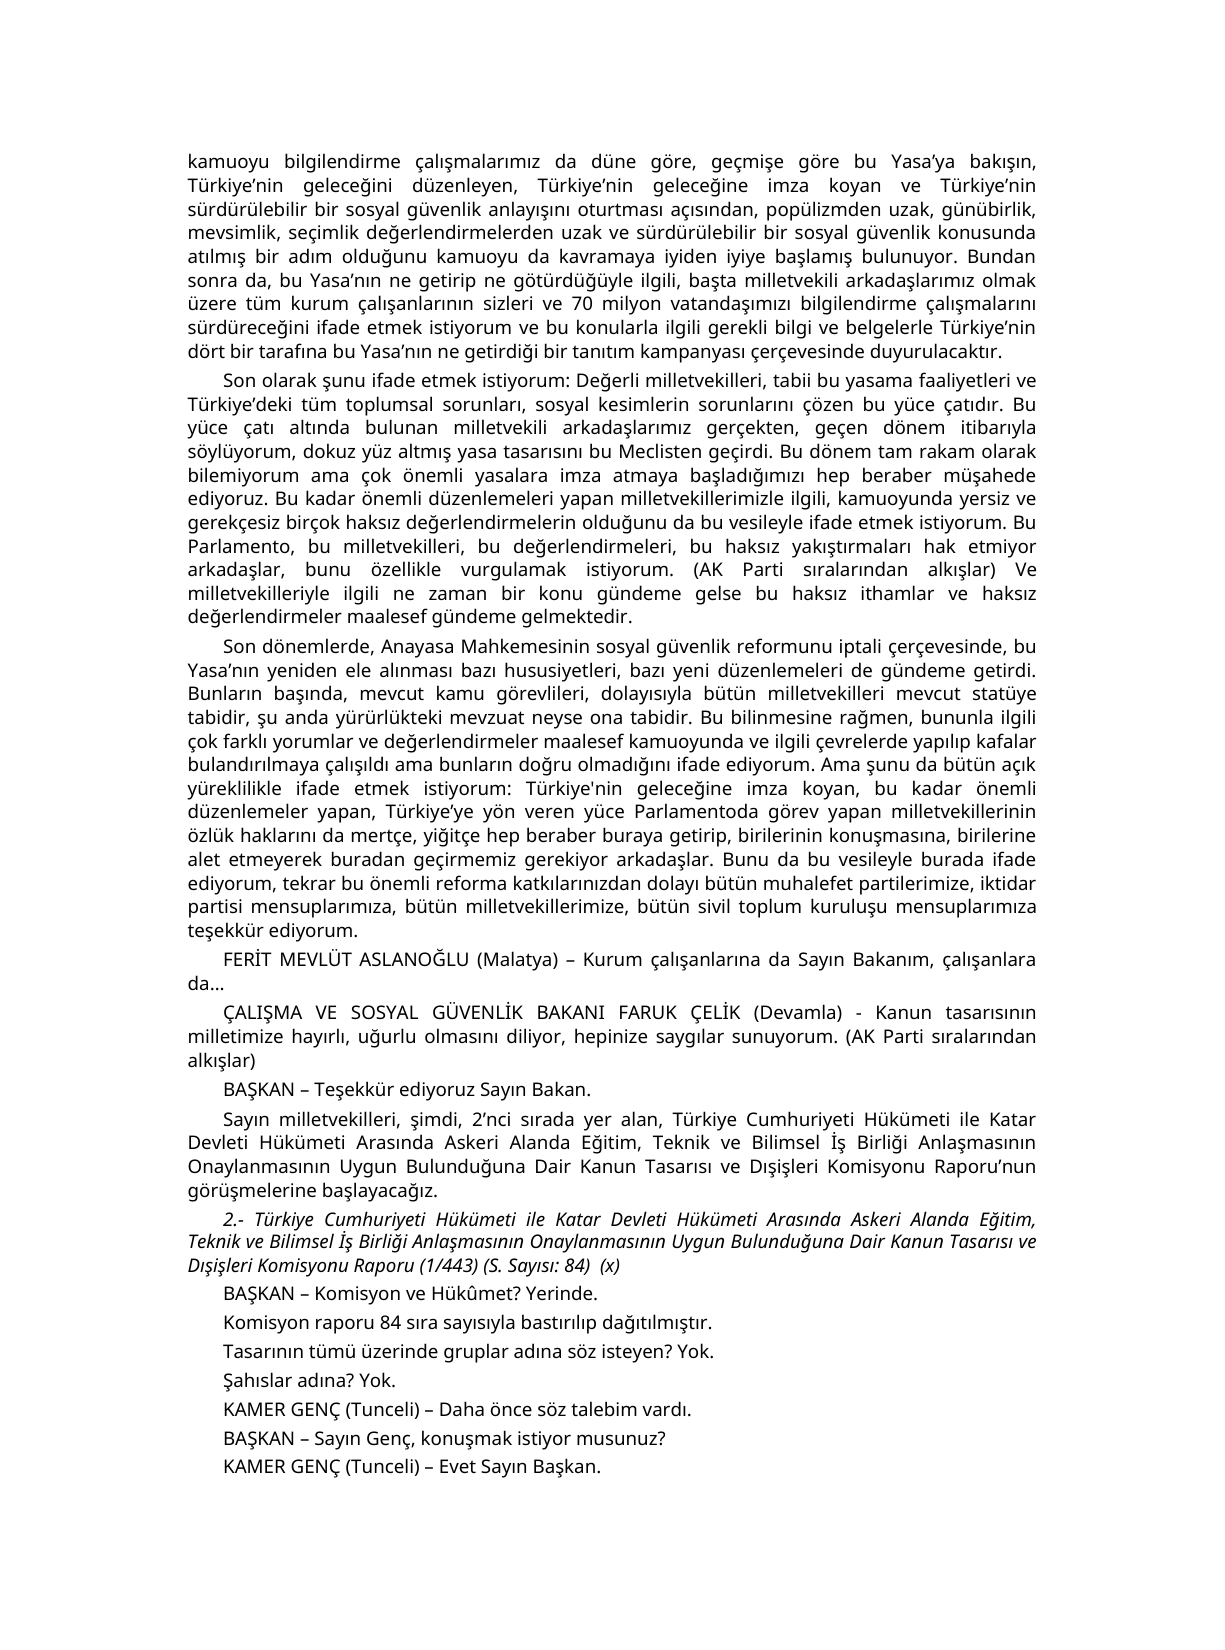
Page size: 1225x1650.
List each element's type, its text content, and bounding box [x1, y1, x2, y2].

text Şahıslar adına? Yok. [187, 1369, 1037, 1392]
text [187, 150, 1037, 363]
text FERİT MEVLÜT ASLANOĞLU (Malatya) – Kurum çalışanlarına da Sayın Bakanım, çalışanlara da… [187, 948, 1037, 995]
text Tasarının tümü üzerinde gruplar adına söz isteyen? Yok. [187, 1340, 1037, 1363]
text Son dönemlerde, Anayasa Mahkemesinin sosyal güvenlik reformunu iptali çerçevesinde, bu Yasa’nın yeniden ele alınması bazı hususiyetleri, bazı yeni düzenlemeleri de gündeme getirdi. Bunların başında, mevcut kamu görevlileri, dolayısıyla bütün milletvekilleri mevcut statüye tabidir, şu anda yürürlükteki mevzuat neyse ona tabidir. Bu bilinmesine rağmen, bununla ilgili çok farklı yorumlar ve değerlendirmeler maalesef kamuoyunda ve ilgili çevrelerde yapılıp kafalar bulandırılmaya çalışıldı ama bunların doğru olmadığını ifade ediyorum. Ama şunu da bütün açık yüreklilikle ifade etmek istiyorum: Türkiye'nin geleceğine imza koyan, bu kadar önemli düzenlemeler yapan, Türkiye’ye yön veren yüce Parlamentoda görev yapan milletvekillerinin özlük haklarını da mertçe, yiğitçe hep beraber buraya getirip, birilerinin konuşmasına, birilerine alet etmeyerek buradan geçirmemiz gerekiyor arkadaşlar. Bunu da bu vesileyle burada ifade ediyorum, tekrar bu önemli reforma katkılarınızdan dolayı bütün muhalefet partilerimize, iktidar partisi mensuplarımıza, bütün milletvekillerimize, bütün sivil toplum kuruluşu mensuplarımıza teşekkür ediyorum. [187, 634, 1037, 942]
text BAŞKAN – Sayın Genç, konuşmak istiyor musunuz? [187, 1427, 1037, 1450]
text BAŞKAN – Teşekkür ediyoruz Sayın Bakan. [187, 1078, 1037, 1101]
text Sayın milletvekilleri, şimdi, 2’nci sırada yer alan, Türkiye Cumhuriyeti Hükümeti ile Katar Devleti Hükümeti Arasında Askeri Alanda Eğitim, Teknik ve Bilimsel İş Birliği Anlaşmasının Onaylanmasının Uygun Bulunduğuna Dair Kanun Tasarısı ve Dışişleri Komisyonu Raporu’nun görüşmelerine başlayacağız. [187, 1107, 1037, 1202]
text Son olarak şunu ifade etmek istiyorum: Değerli milletvekilleri, tabii bu yasama faaliyetleri ve Türkiye’deki tüm toplumsal sorunları, sosyal kesimlerin sorunlarını çözen bu yüce çatıdır. Bu yüce çatı altında bulunan milletvekili arkadaşlarımız gerçekten, geçen dönem itibarıyla söylüyorum, dokuz yüz altmış yasa tasarısını bu Meclisten geçirdi. Bu dönem tam rakam olarak bilemiyorum ama çok önemli yasalara imza atmaya başladığımızı hep beraber müşahede ediyoruz. Bu kadar önemli düzenlemeleri yapan milletvekillerimizle ilgili, kamuoyunda yersiz ve gerekçesiz birçok haksız değerlendirmelerin olduğunu da bu vesileyle ifade etmek istiyorum. Bu Parlamento, bu milletvekilleri, bu değerlendirmeleri, bu haksız yakıştırmaları hak etmiyor arkadaşlar, bunu özellikle vurgulamak istiyorum. (AK Parti sıralarından alkışlar) Ve milletvekilleriyle ilgili ne zaman bir konu gündeme gelse bu haksız ithamlar ve haksız değerlendirmeler maalesef gündeme gelmektedir. [187, 369, 1037, 629]
text 2.- Türkiye Cumhuriyeti Hükümeti ile Katar Devleti Hükümeti Arasında Askeri Alanda Eğitim, Teknik ve Bilimsel İş Birliği Anlaşmasının Onaylanmasının Uygun Bulunduğuna Dair Kanun Tasarısı ve Dışişleri Komisyonu Raporu (1/443) (S. Sayısı: 84) (x) [187, 1208, 1037, 1277]
text BAŞKAN – Komisyon ve Hükûmet? Yerinde. [187, 1282, 1037, 1306]
text KAMER GENÇ (Tunceli) – Evet Sayın Başkan. [187, 1456, 1037, 1479]
text Komisyon raporu 84 sıra sayısıyla bastırılıp dağıtılmıştır. [187, 1311, 1037, 1334]
text KAMER GENÇ (Tunceli) – Daha önce söz talebim vardı. [187, 1398, 1037, 1421]
text ÇALIŞMA VE SOSYAL GÜVENLİK BAKANI FARUK ÇELİK (Devamla) - Kanun tasarısının milletimize hayırlı, uğurlu olmasını diliyor, hepinize saygılar sunuyorum. (AK Parti sıralarından alkışlar) [187, 1001, 1037, 1072]
